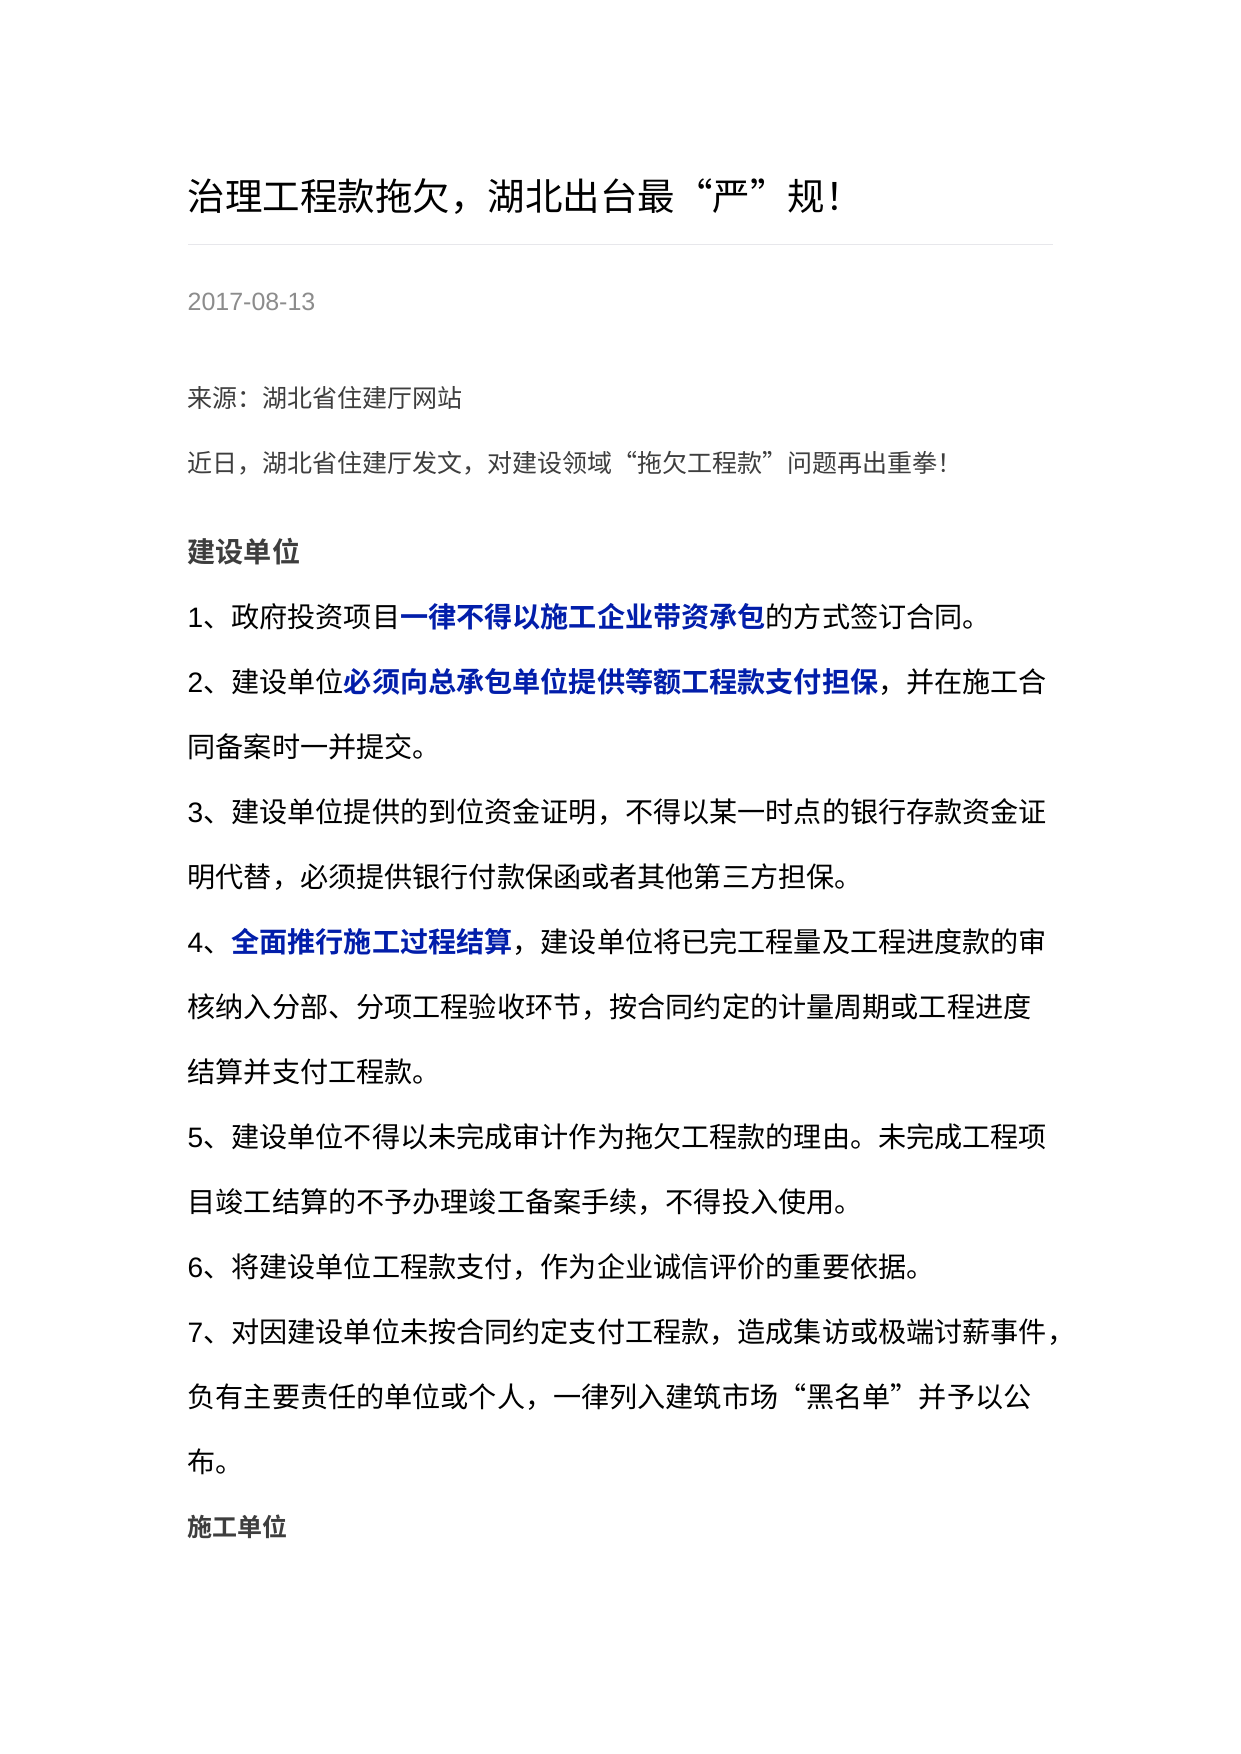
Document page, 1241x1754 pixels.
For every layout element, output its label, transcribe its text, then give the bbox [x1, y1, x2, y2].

text 6、将建设单位工程款支付，作为企业诚信评价的重要依据。 [187, 1233, 1053, 1298]
text 来源：湖北省住建厅网站 [187, 364, 1053, 429]
text 近日，湖北省住建厅发文，对建设领域“拖欠工程款”问题再出重拳！ [187, 429, 1053, 494]
text 2017-08-13 工程造价 [187, 267, 1053, 332]
text 建设单位 [187, 518, 1053, 583]
text 1、政府投资项目一律不得以施工企业带资承包的方式签订合同。 [187, 583, 1053, 648]
text 4、全面推行施工过程结算，建设单位将已完工程量及工程进度款的审核纳入分部、分项工程验收环节，按合同约定的计量周期或工程进度结算并支付工程款。 [187, 908, 1053, 1103]
text 5、建设单位不得以未完成审计作为拖欠工程款的理由。未完成工程项目竣工结算的不予办理竣工备案手续，不得投入使用。 [187, 1103, 1053, 1233]
text 2、建设单位必须向总承包单位提供等额工程款支付担保，并在施工合同备案时一并提交。 [187, 648, 1053, 778]
text 施工单位 [187, 1493, 1053, 1558]
text 7、对因建设单位未按合同约定支付工程款，造成集访或极端讨薪事件，负有主要责任的单位或个人，一律列入建筑市场“黑名单”并予以公布。 [187, 1298, 1053, 1493]
text 3、建设单位提供的到位资金证明，不得以某一时点的银行存款资金证明代替，必须提供银行付款保函或者其他第三方担保。 [187, 778, 1053, 908]
text 治理工程款拖欠，湖北出台最“严”规！ [187, 162, 1053, 245]
